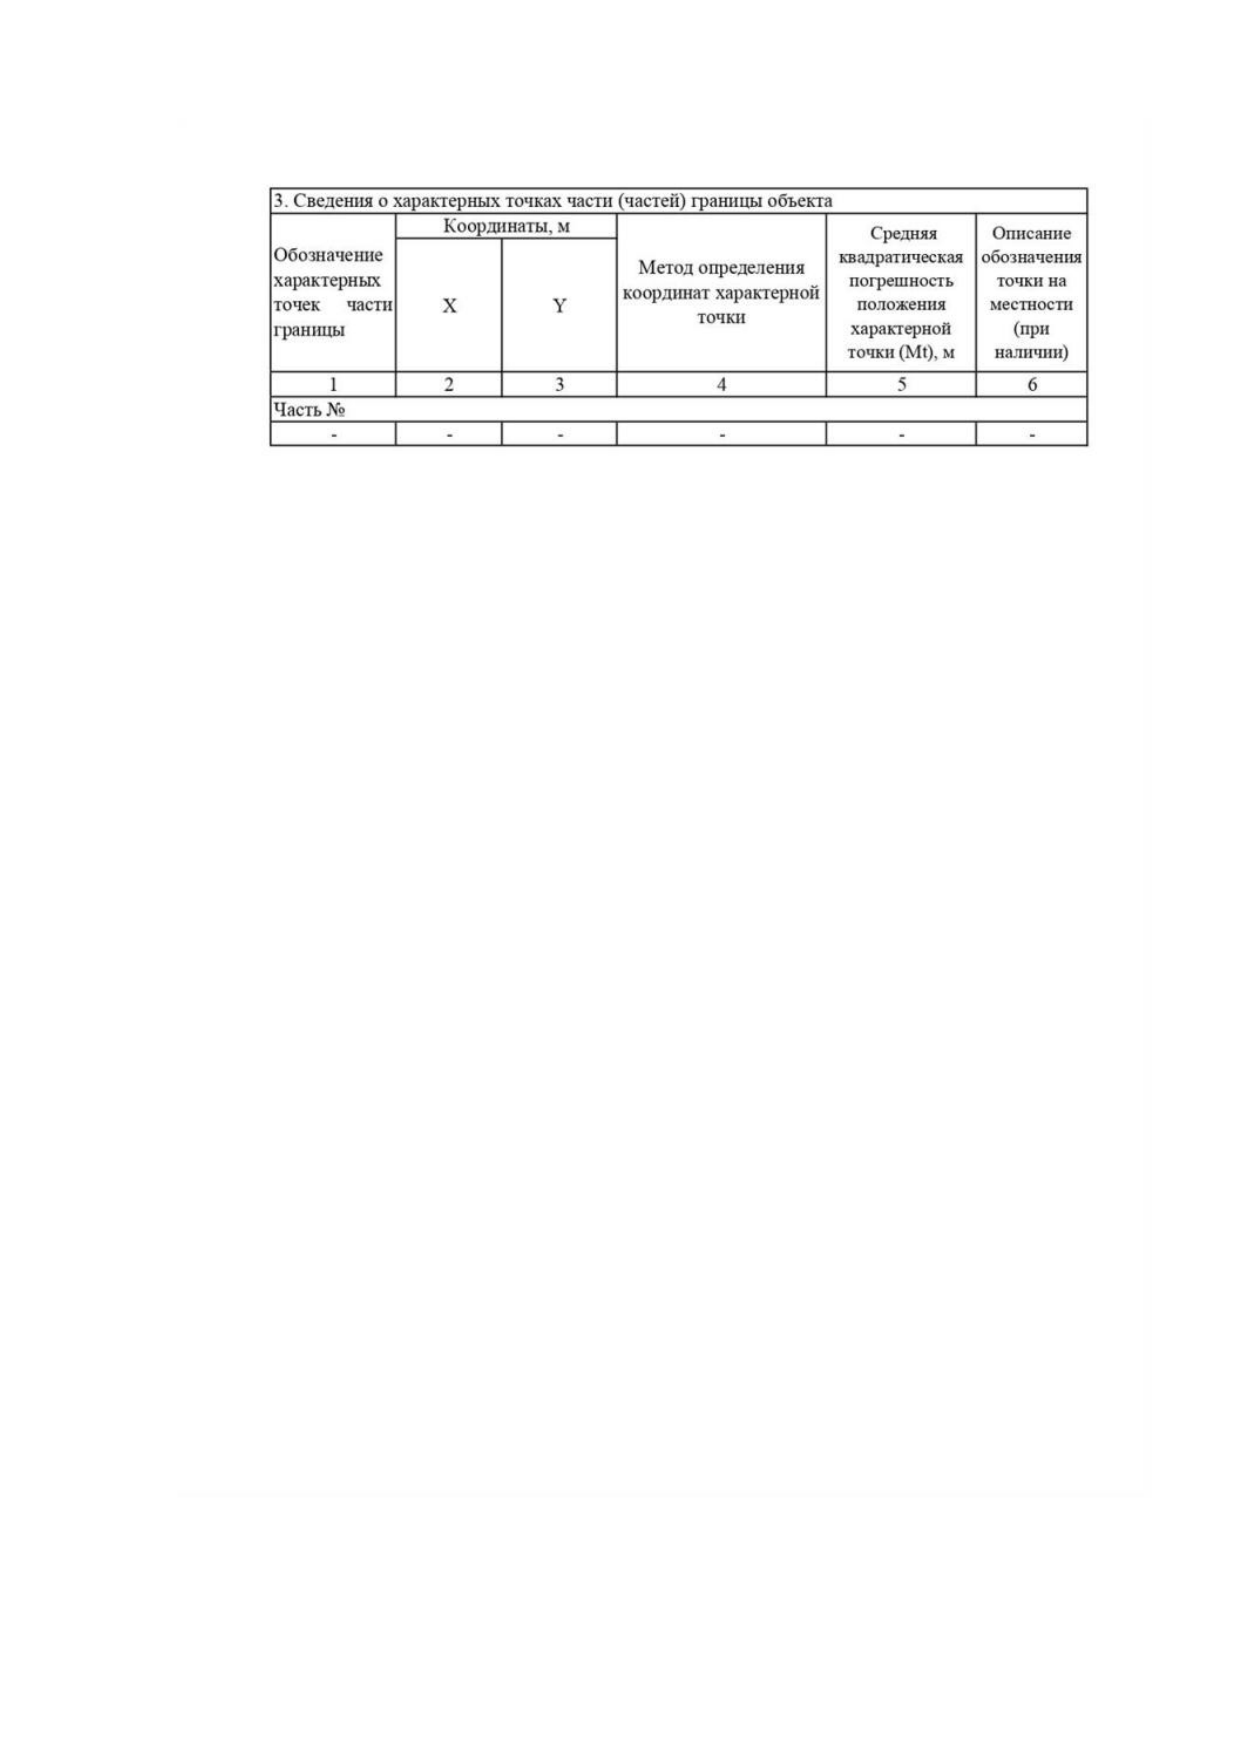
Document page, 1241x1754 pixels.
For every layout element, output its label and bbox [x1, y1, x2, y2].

picture [177, 118, 1152, 1498]
